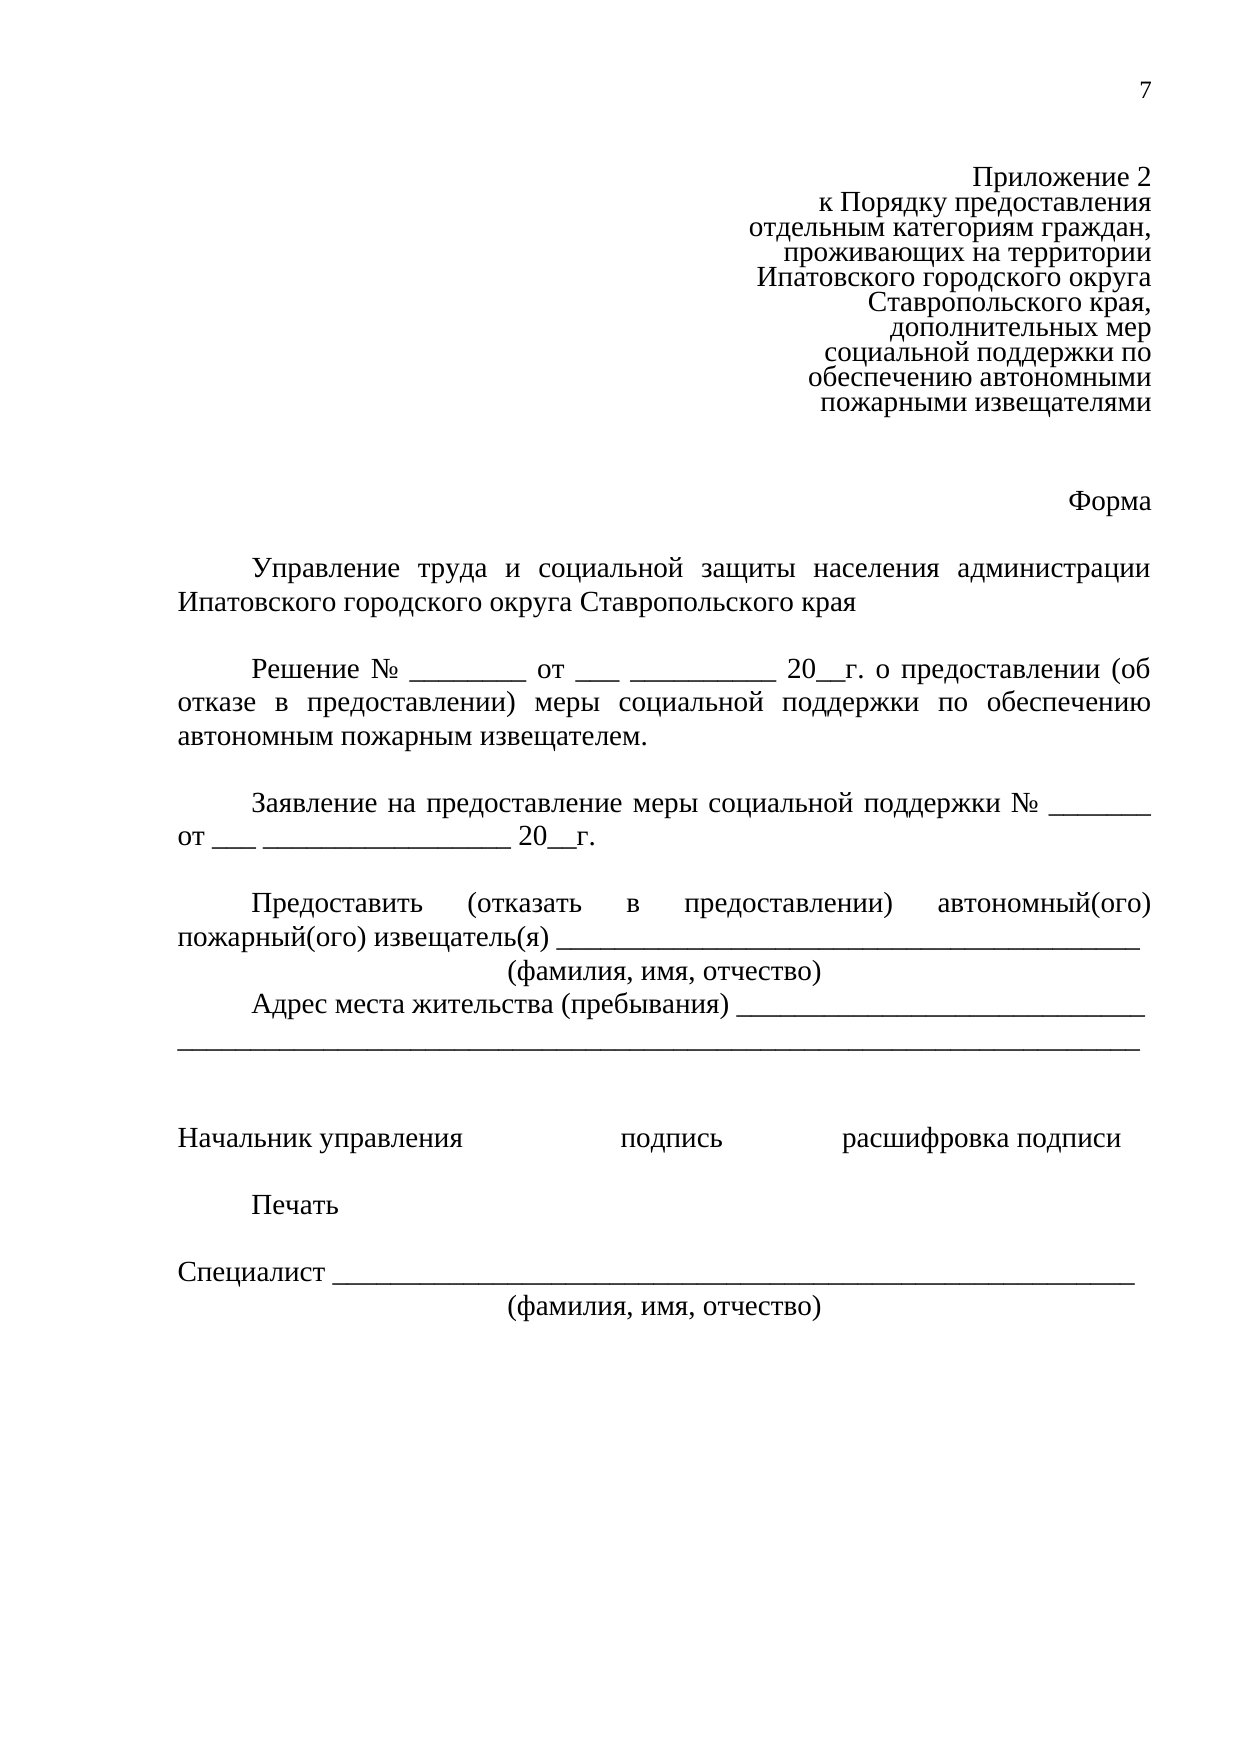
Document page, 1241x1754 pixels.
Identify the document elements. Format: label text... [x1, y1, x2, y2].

text пожарными извещателями [177, 391, 1152, 416]
text проживающих на территории [177, 241, 1152, 266]
text Печать [177, 1187, 1152, 1221]
text Специалист _______________________________________________________ [177, 1254, 1152, 1288]
text дополнительных мер [177, 316, 1152, 341]
text Управление труда и социальной защиты населения администрации Ипатовского городского округа Ставропольского края [177, 550, 1152, 617]
text обеспечению автономными [177, 366, 1152, 391]
text Предоставить (отказать в предоставлении) автономный(ого) пожарный(ого) извещатель(я) ________________________________________ [177, 886, 1152, 953]
text __________________________________________________________________ [177, 1020, 1152, 1053]
text к Порядку предоставления [177, 191, 1152, 216]
text отдельным категориям граждан, [177, 216, 1152, 241]
text Заявление на предоставление меры социальной поддержки № _______ от ___ _________________ 20__г. [177, 785, 1152, 852]
text Форма [177, 483, 1152, 517]
text Решение № ________ от ___ __________ 20__г. о предоставлении (об отказе в предоставлении) меры социальной поддержки по обеспечению автономным пожарным извещателем. [177, 651, 1152, 751]
text Приложение 2 [177, 166, 1152, 191]
text Ставропольского края, [177, 291, 1152, 316]
text (фамилия, имя, отчество) [177, 1288, 1152, 1322]
text Начальник управления подпись расшифровка подписи [177, 1120, 1152, 1154]
text Ипатовского городского округа [177, 266, 1152, 291]
text Адрес места жительства (пребывания) ____________________________ [177, 986, 1152, 1020]
text (фамилия, имя, отчество) [177, 953, 1152, 986]
text социальной поддержки по [177, 341, 1152, 366]
